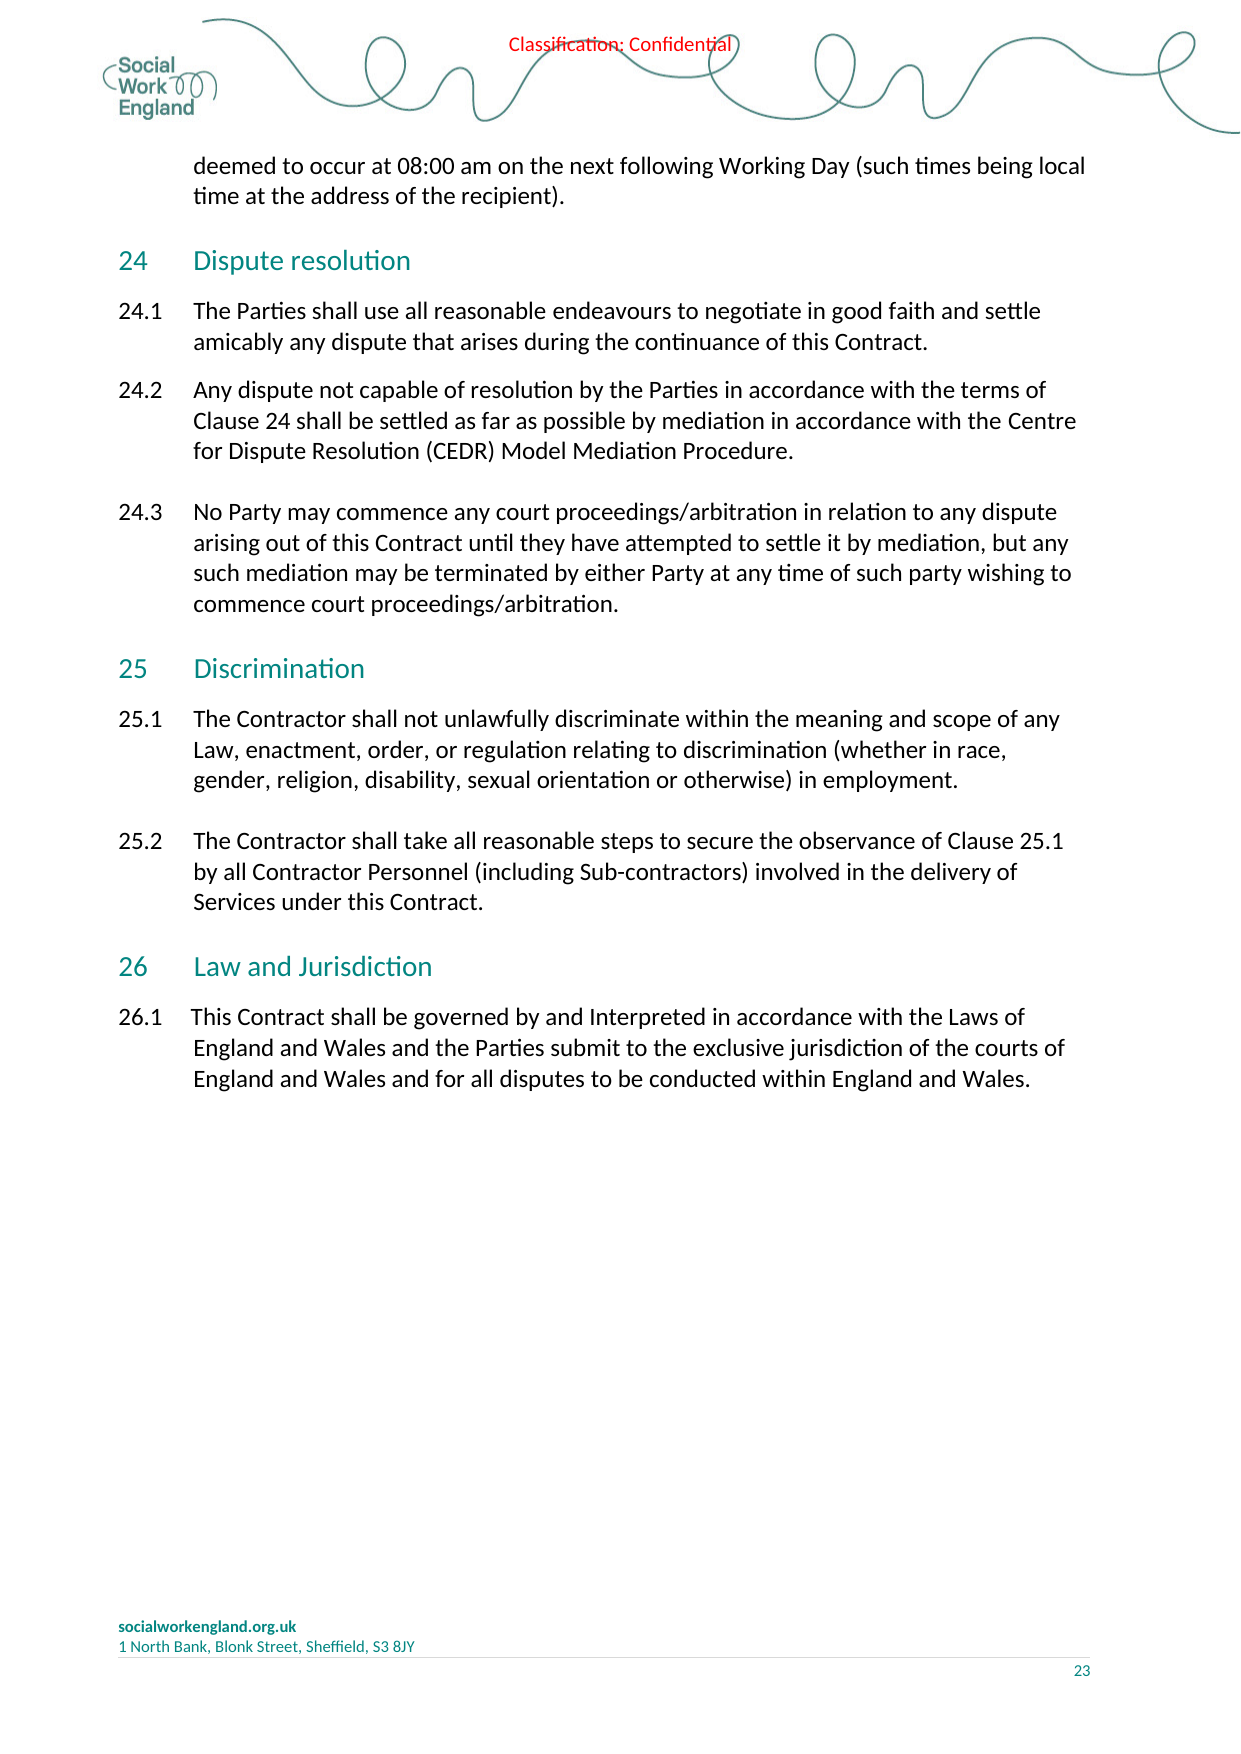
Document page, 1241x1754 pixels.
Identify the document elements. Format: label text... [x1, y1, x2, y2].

picture [1, 9, 1241, 140]
list The Contractor shall not unlawfully discriminate within the meaning and scope of any Law, enactment, order, or regulation relating to discrimination (whether in race, gender, religion, disability, sexual orientation or otherwise) in employment. [118, 703, 1090, 795]
text 26.1 This Contract shall be governed by and Interpreted in accordance with the Laws of England and Wales and the Parties submit to the exclusive jurisdiction of the courts of England and Wales and for all disputes to be conducted within England and Wales. [118, 1001, 1090, 1094]
list The Contractor shall take all reasonable steps to secure the observance of Clause 25.1 by all Contractor Personnel (including Sub-contractors) involved in the delivery of Services under this Contract. [118, 826, 1090, 917]
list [118, 150, 1090, 211]
subtitle 26 Law and Jurisdiction [118, 948, 1090, 983]
subtitle 25 Discrimination [118, 650, 1090, 686]
subtitle The Parties shall use all reasonable endeavours to negotiate in good faith and settle amicably any dispute that arises during the continuance of this Contract. [118, 295, 1090, 357]
list Any dispute not capable of resolution by the Parties in accordance with the terms of Clause 24 shall be settled as far as possible by mediation in accordance with the Centre for Dispute Resolution (CEDR) Model Mediation Procedure. [118, 374, 1090, 466]
subtitle Dispute resolution [118, 242, 1090, 277]
list No Party may commence any court proceedings/arbitration in relation to any dispute arising out of this Contract until they have attempted to settle it by mediation, but any such mediation may be terminated by either Party at any time of such party wishing to commence court proceedings/arbitration. [118, 496, 1090, 618]
